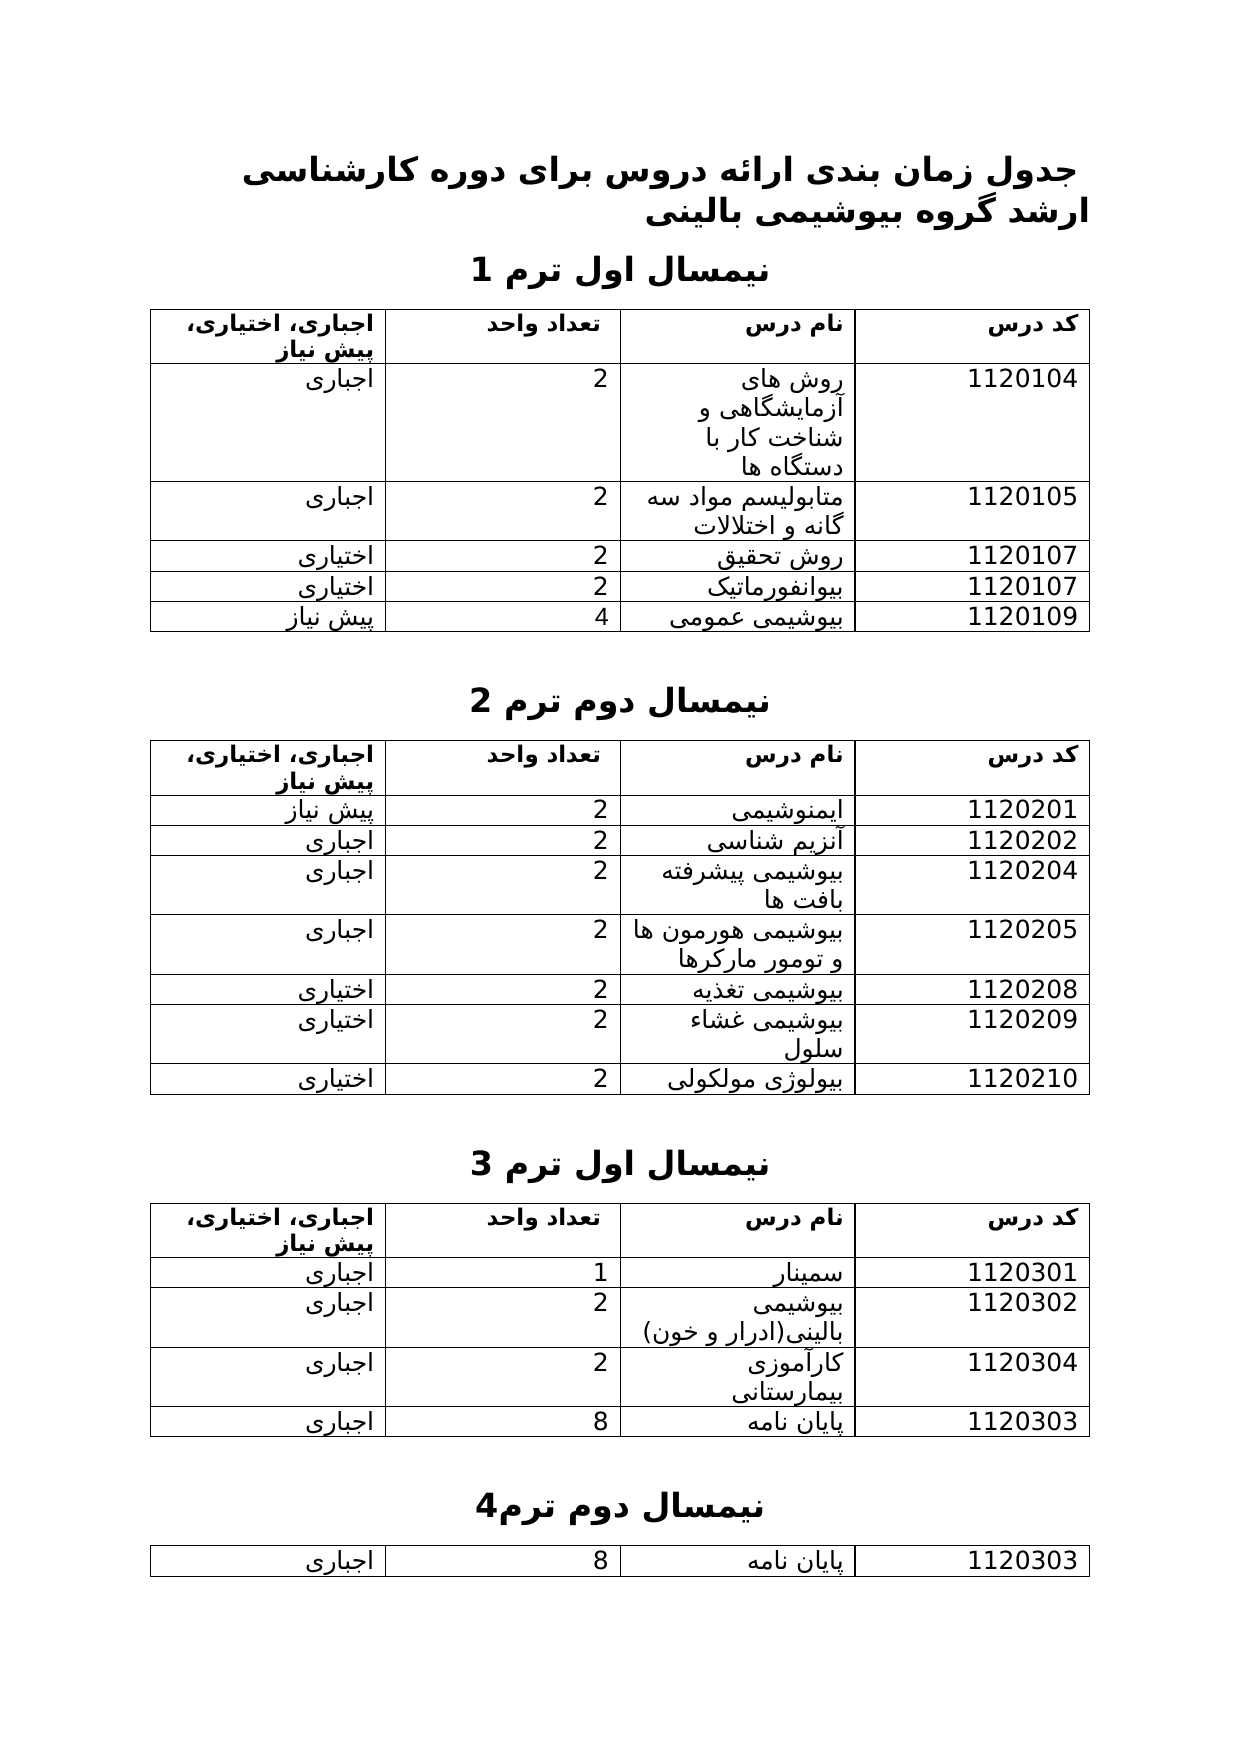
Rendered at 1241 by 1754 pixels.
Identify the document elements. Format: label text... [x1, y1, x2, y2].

table_cell 1120107 [856, 541, 1089, 571]
table_cell 2 [386, 826, 620, 855]
table_cell اجباری [151, 364, 385, 481]
table_cell 2 [386, 856, 620, 914]
table_header نام درس [621, 1204, 854, 1257]
table_cell پیش نیاز [151, 602, 385, 631]
table_header کد درس [856, 310, 1089, 363]
table_cell 2 [386, 572, 620, 601]
table_cell 1120202 [856, 826, 1089, 855]
table_cell اختیاری [151, 572, 385, 601]
table_cell 1120109 [856, 602, 1089, 631]
table_header نام درس [621, 310, 854, 363]
table_cell 2 [386, 541, 620, 571]
table_cell بیولوژی مولکولی [621, 1064, 854, 1093]
table_header اجباری [151, 1546, 385, 1576]
table_cell اجباری [151, 1258, 385, 1287]
table_header اجباری، اختیاری، پیش نیاز [151, 1204, 385, 1257]
table_cell متابولیسم مواد سه گانه و اختلالات [621, 482, 854, 540]
table_cell بیوشیمی عمومی [621, 602, 854, 631]
text نیمسال اول ترم 1 [150, 250, 1090, 289]
table_cell بیوانفورماتیک [621, 572, 854, 601]
table_header اجباری، اختیاری، پیش نیاز [151, 741, 385, 794]
table_cell سمینار [621, 1258, 854, 1287]
table_cell 2 [386, 364, 620, 481]
table_cell روش تحقیق [621, 541, 854, 571]
table_header کد درس [856, 1204, 1089, 1257]
table_header نام درس [621, 741, 854, 794]
table_header تعداد واحد [386, 310, 620, 363]
table_cell 2 [386, 915, 620, 974]
table_cell بیوشیمی غشاء سلول [621, 1005, 854, 1063]
table_cell اجباری [151, 1407, 385, 1436]
table_cell اجباری [151, 1288, 385, 1347]
table_cell بیوشیمی هورمون ها و تومور مارکرها [621, 915, 854, 974]
table_cell اجباری [151, 826, 385, 855]
table_cell 1120303 [856, 1407, 1089, 1436]
table_cell 1120204 [856, 856, 1089, 914]
table_cell 2 [386, 1005, 620, 1063]
table_cell 1120209 [856, 1005, 1089, 1063]
table_cell 1120107 [856, 572, 1089, 601]
table_cell 1120208 [856, 975, 1089, 1004]
text نیمسال دوم ترم 2 [150, 682, 1090, 721]
table_cell بیوشیمی پیشرفته بافت ها [621, 856, 854, 914]
table_cell اجباری [151, 915, 385, 974]
table_cell 2 [386, 482, 620, 540]
table_cell اجباری [151, 1348, 385, 1406]
table_cell ایمنوشیمی [621, 796, 854, 825]
text جدول زمان بندی ارائه دروس برای دوره کارشناسی ارشد گروه بیوشیمی بالینی [150, 150, 1090, 231]
table_cell پیش نیاز [151, 796, 385, 825]
table_cell 1120205 [856, 915, 1089, 974]
table_cell اجباری [151, 856, 385, 914]
table_cell 8 [386, 1407, 620, 1436]
table_cell 2 [386, 1348, 620, 1406]
table_cell پایان نامه [621, 1407, 854, 1436]
table_cell کارآموزی بیمارستانی [621, 1348, 854, 1406]
table_cell بیوشیمی بالینی(ادرار و خون) [621, 1288, 854, 1347]
table_cell 1 [386, 1258, 620, 1287]
text نیمسال دوم ترم4 [150, 1487, 1090, 1526]
table_cell اختیاری [151, 1064, 385, 1093]
table_cell روش های آزمایشگاهی و شناخت کار با دستگاه ها [621, 364, 854, 481]
table_cell 4 [386, 602, 620, 631]
table_cell 1120301 [856, 1258, 1089, 1287]
table_header تعداد واحد [386, 1204, 620, 1257]
table_cell 1120104 [856, 364, 1089, 481]
table_cell آنزیم شناسی [621, 826, 854, 855]
table_cell اختیاری [151, 975, 385, 1004]
table_cell اختیاری [151, 1005, 385, 1063]
table_header 1120303 [856, 1546, 1089, 1576]
table_cell بیوشیمی تغذیه [621, 975, 854, 1004]
table_cell 2 [386, 975, 620, 1004]
table_header اجباری، اختیاری، پیش نیاز [151, 310, 385, 363]
table_cell 1120105 [856, 482, 1089, 540]
table_header کد درس [856, 741, 1089, 794]
table_cell اجباری [151, 482, 385, 540]
table_cell 1120302 [856, 1288, 1089, 1347]
table_cell 1120210 [856, 1064, 1089, 1093]
table_cell 2 [386, 1288, 620, 1347]
table_header 8 [386, 1546, 620, 1576]
table_cell 1120304 [856, 1348, 1089, 1406]
table_cell 2 [386, 796, 620, 825]
table_header پایان نامه [621, 1546, 854, 1576]
text نیمسال اول ترم 3 [150, 1144, 1090, 1183]
table_header تعداد واحد [386, 741, 620, 794]
table_cell 2 [386, 1064, 620, 1093]
table_cell اختیاری [151, 541, 385, 571]
table_cell 1120201 [856, 796, 1089, 825]
